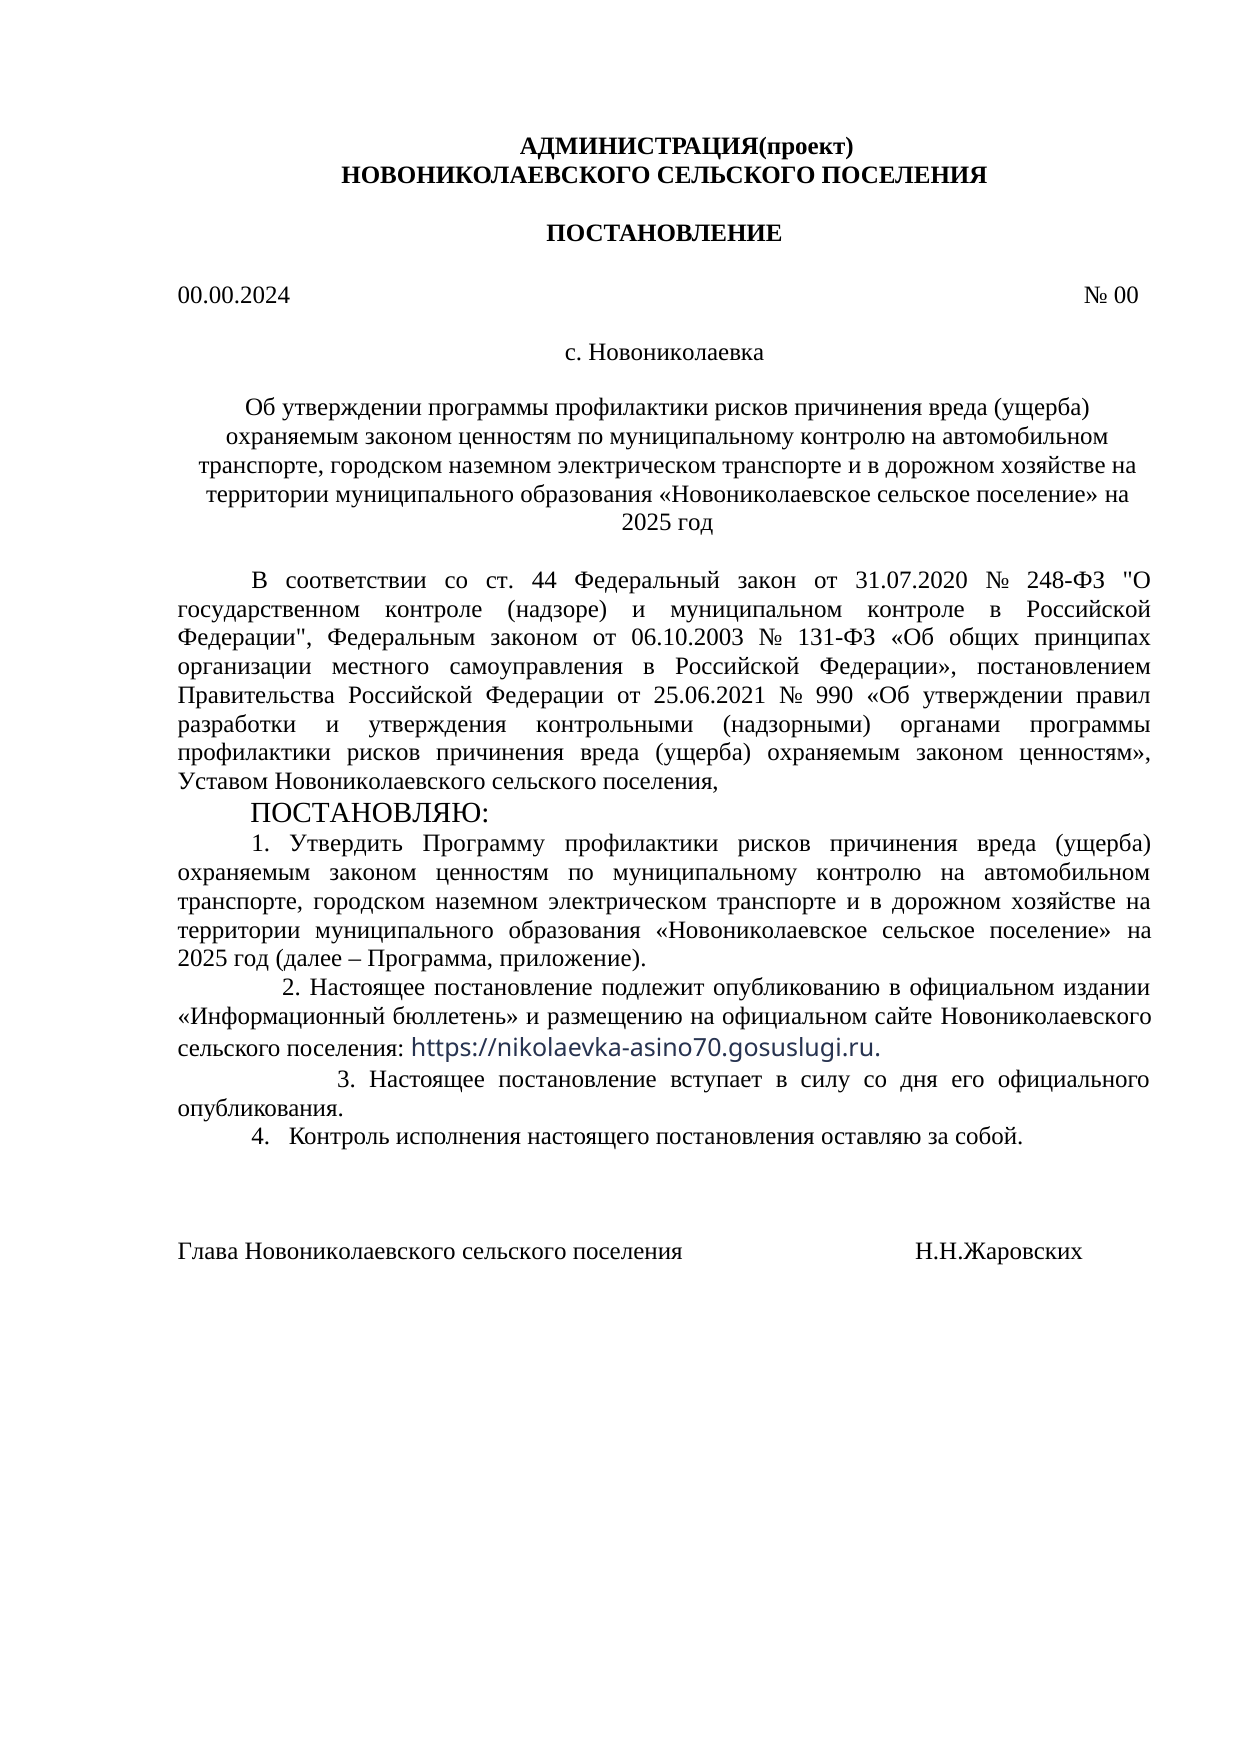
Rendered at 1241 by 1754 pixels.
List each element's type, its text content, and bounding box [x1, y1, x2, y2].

text Глава Новониколаевского сельского поселения Н.Н.Жаровских [177, 1236, 1152, 1265]
text Об утверждении программы профилактики рисков причинения вреда (ущерба) охраняемым законом ценностям по муниципальному контролю на автомобильном транспорте, городском наземном электрическом транспорте и в дорожном хозяйстве на территории муниципального образования «Новониколаевское сельское поселение» на 2025 год [183, 392, 1152, 536]
text с. Новониколаевка [177, 337, 1152, 366]
text 1. Утвердить Программу профилактики рисков причинения вреда (ущерба) охраняемым законом ценностям по муниципальному контролю на автомобильном транспорте, городском наземном электрическом транспорте и в дорожном хозяйстве на территории муниципального образования «Новониколаевское сельское поселение» на 2025 год (далее – Программа, приложение). [177, 828, 1152, 972]
text В соответствии со ст. 44 Федеральный закон от 31.07.2020 № 248-ФЗ "О государственном контроле (надзоре) и муниципальном контроле в Российской Федерации", Федеральным законом от 06.10.2003 № 131-ФЗ «Об общих принципах организации местного самоуправления в Российской Федерации», постановлением Правительства Российской Федерации от 25.06.2021 № 990 «Об утверждении правил разработки и утверждения контрольными (надзорными) органами программы профилактики рисков причинения вреда (ущерба) охраняемым законом ценностям», Уставом Новониколаевского сельского поселения, [177, 565, 1152, 795]
text 4. Контроль исполнения настоящего постановления оставляю за собой. [177, 1121, 1152, 1150]
text ПОСТАНОВЛЯЮ: [177, 795, 1152, 828]
text ПОСТАНОВЛЕНИЕ [177, 218, 1152, 246]
text АДМИНИСТРАЦИЯ(проект) [177, 131, 1152, 160]
text 3. Настоящее постановление вступает в силу со дня его официального опубликования. [177, 1064, 1152, 1121]
text 2. Настоящее постановление подлежит опубликованию в официальном издании «Информационный бюллетень» и размещению на официальном сайте Новониколаевского сельского поселения: https://nikolaevka-asino70.gosuslugi.ru. [177, 972, 1152, 1064]
text НОВОНИКОЛАЕВСКОГО СЕЛЬСКОГО ПОСЕЛЕНИЯ [177, 160, 1152, 189]
text 00.00.2024 № 00 [177, 280, 1152, 309]
